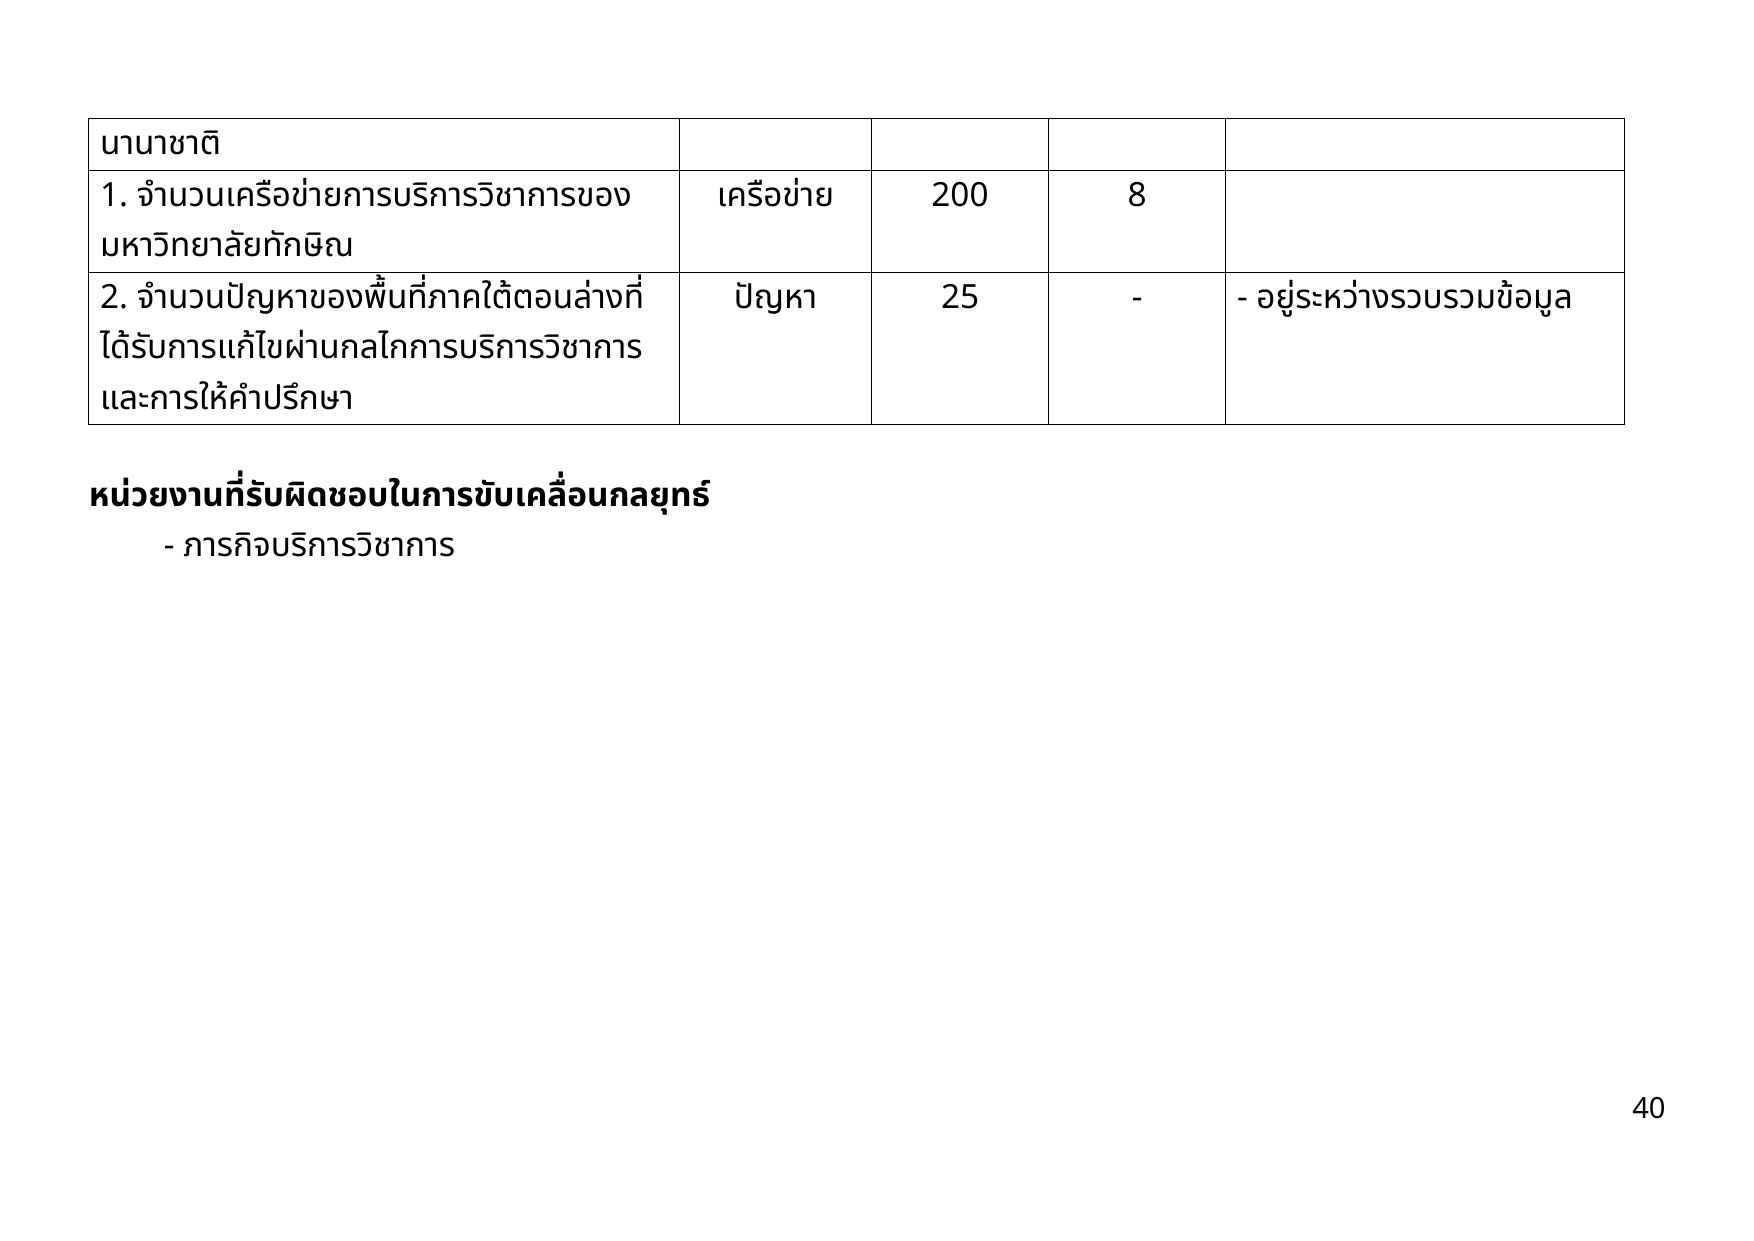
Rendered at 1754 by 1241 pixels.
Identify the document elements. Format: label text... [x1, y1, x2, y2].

table_cell 25 [872, 273, 1048, 424]
table_cell เครือข่าย [680, 171, 871, 272]
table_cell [89, 119, 679, 169]
table_cell [1049, 119, 1225, 169]
table_cell [680, 119, 871, 169]
table_cell [1226, 119, 1624, 169]
table_cell ปัญหา [680, 273, 871, 424]
list - ภารกิจบริการวิชาการ [164, 521, 1665, 572]
table_cell [1226, 171, 1624, 272]
list หน่วยงานที่รับผิดชอบในการขับเคลื่อนกลยุทธ์ [89, 471, 1665, 521]
table_cell 2. จำนวนปัญหาของพื้นที่ภาคใต้ตอนล่างที่ได้รับการแก้ไขผ่านกลไกการบริการวิชาการและการให้คำปรึกษา [89, 273, 679, 424]
table_cell - อยู่ระหว่างรวบรวมข้อมูล [1226, 273, 1624, 424]
table_cell [872, 119, 1048, 169]
table_cell 8 [1049, 171, 1225, 272]
table_cell 1. จำนวนเครือข่ายการบริการวิชาการของมหาวิทยาลัยทักษิณ [89, 171, 679, 272]
table_cell 200 [872, 171, 1048, 272]
table_cell - [1049, 273, 1225, 424]
